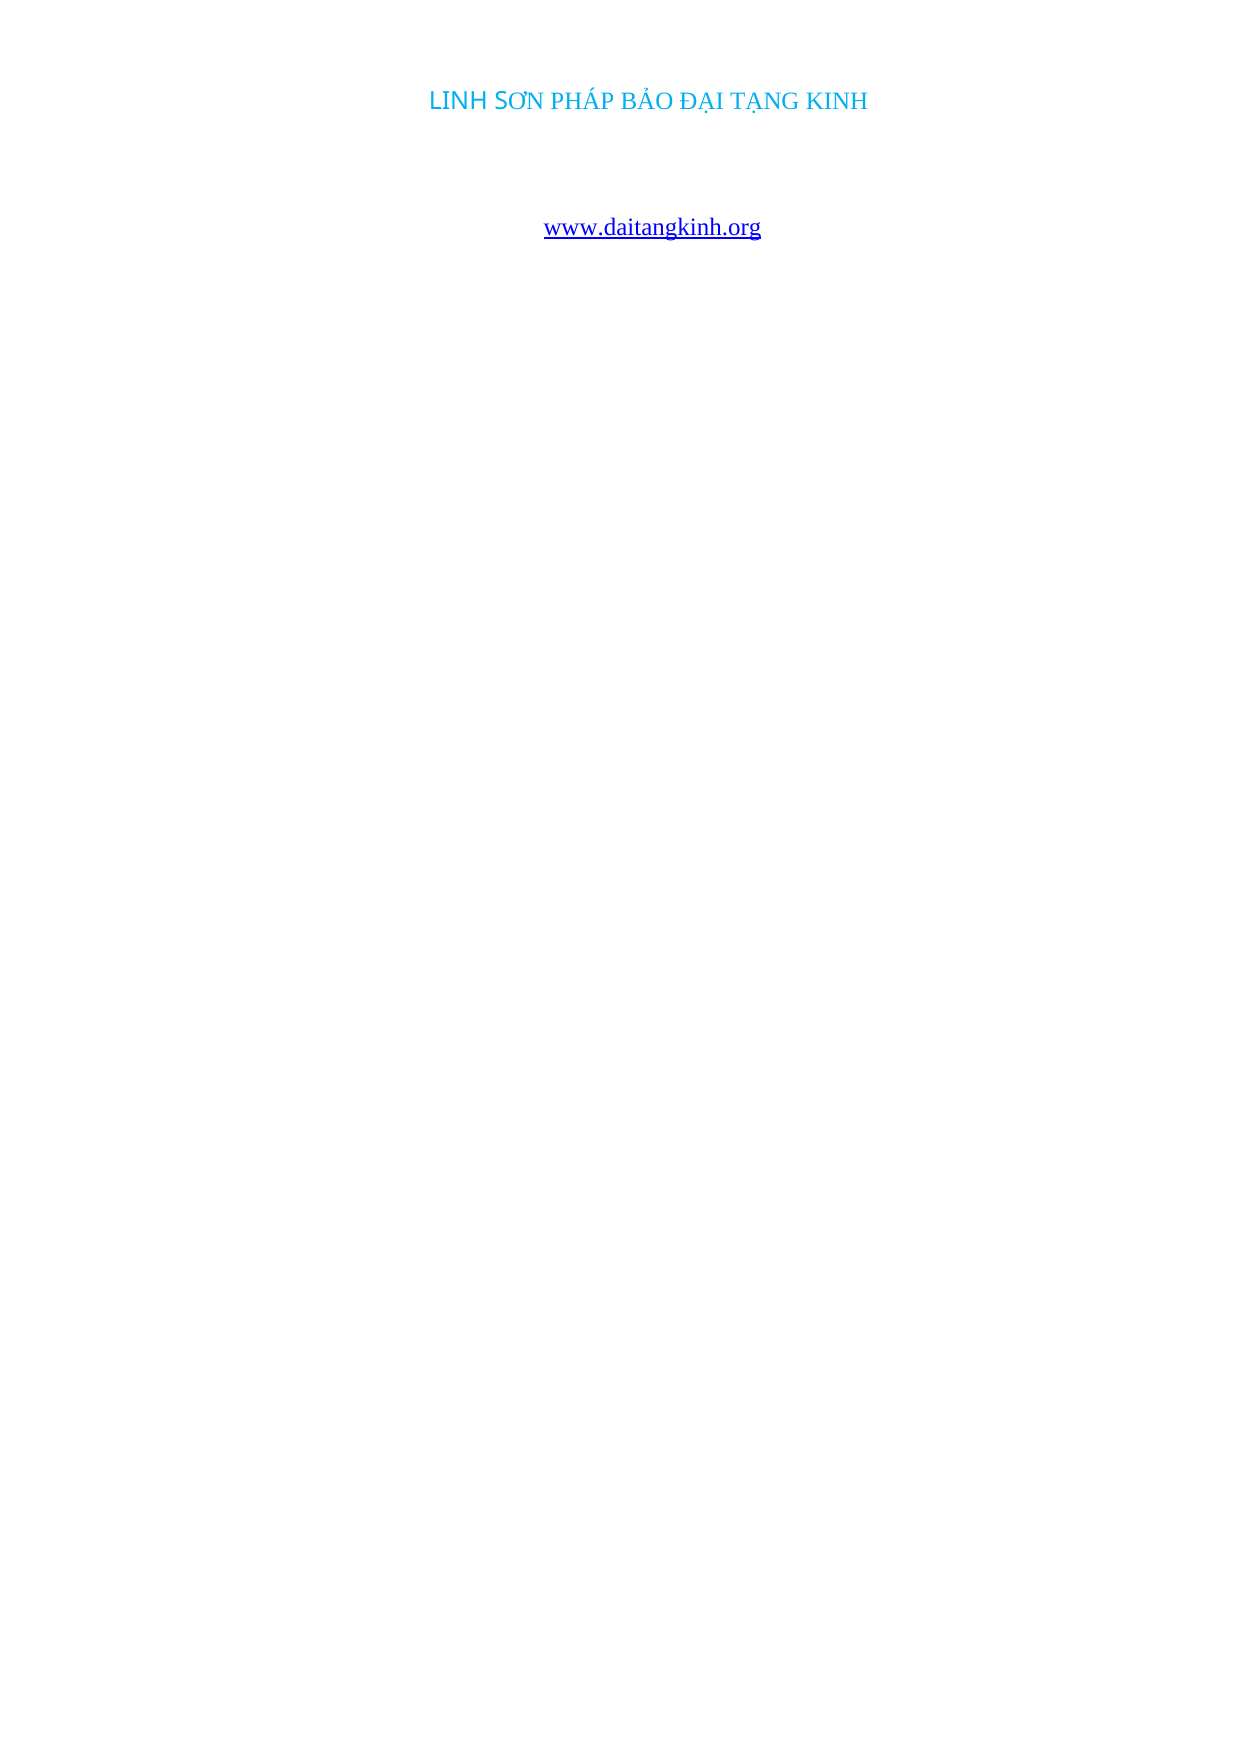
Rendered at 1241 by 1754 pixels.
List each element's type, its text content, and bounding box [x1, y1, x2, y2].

text www.daitangkinh.org [336, 212, 969, 241]
